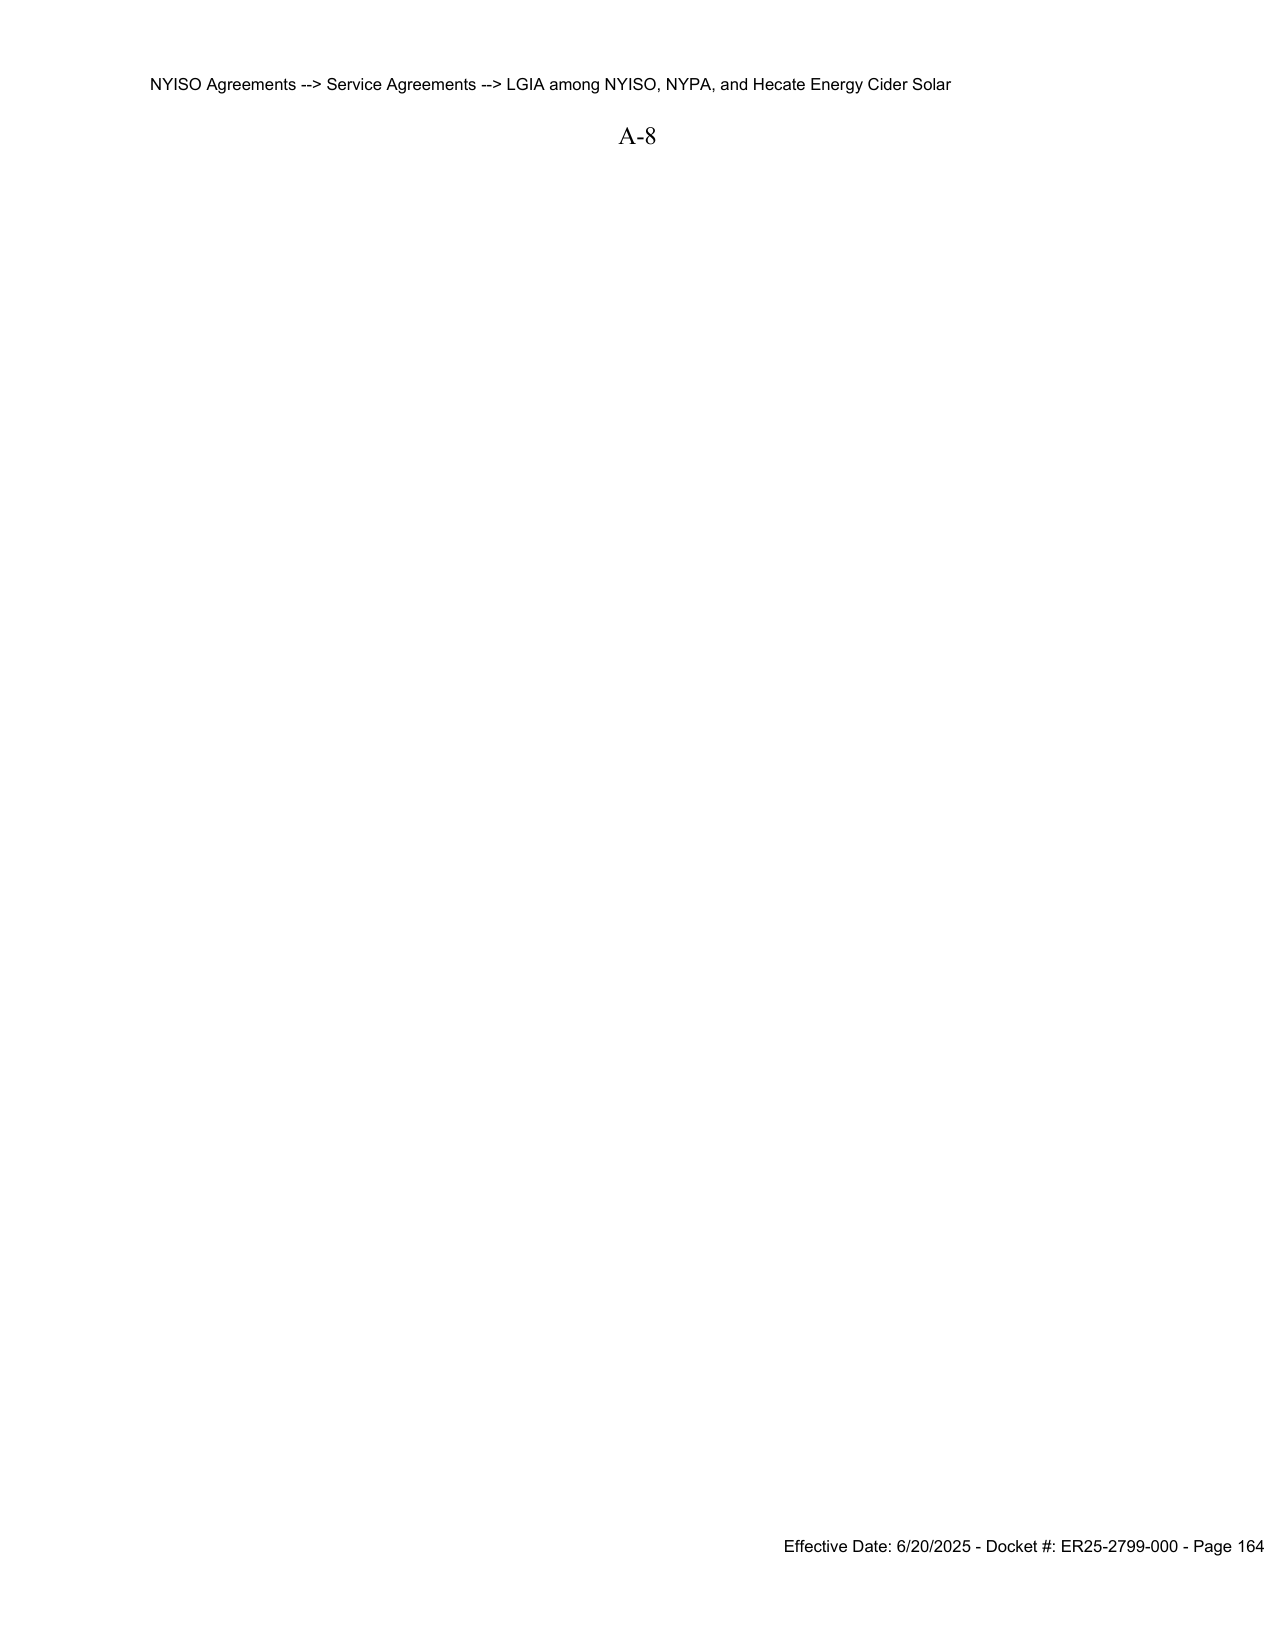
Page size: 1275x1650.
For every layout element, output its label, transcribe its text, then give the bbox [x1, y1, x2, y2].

list A-8 [618, 121, 1264, 150]
